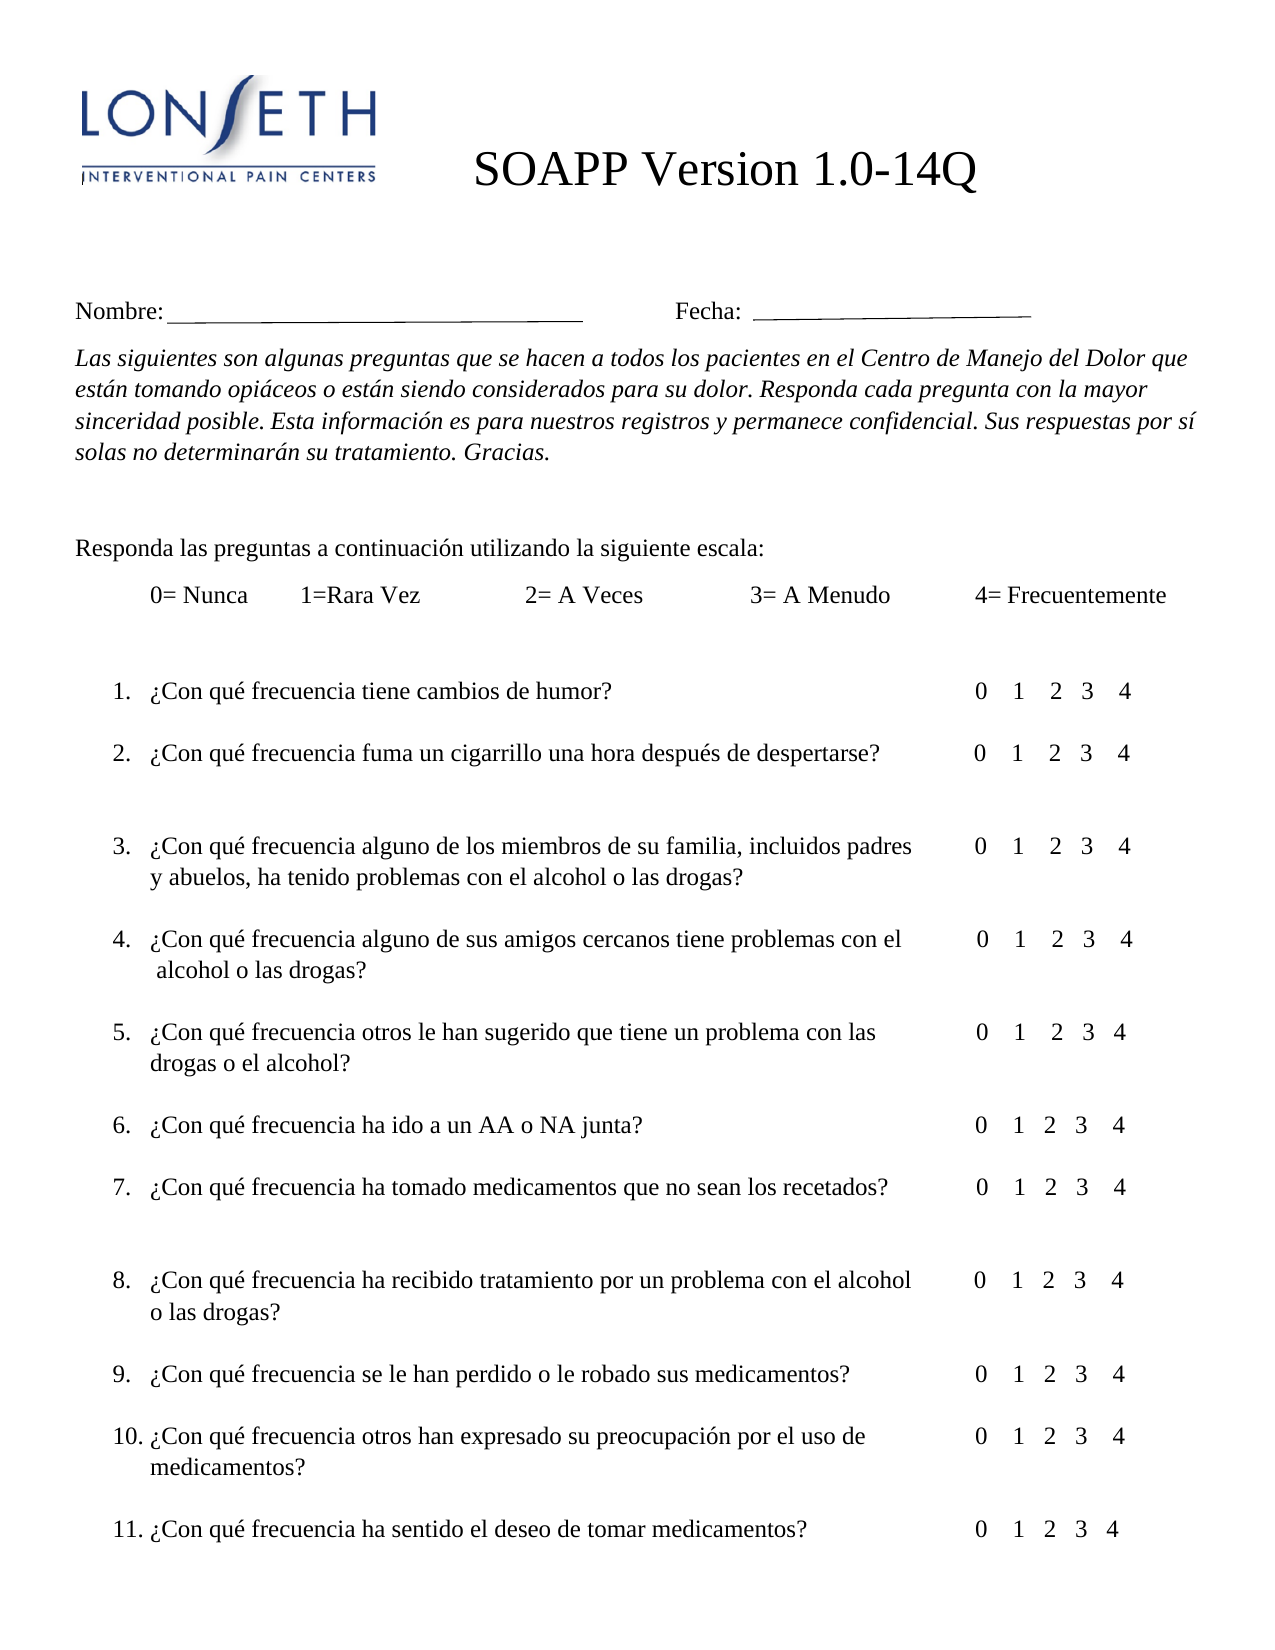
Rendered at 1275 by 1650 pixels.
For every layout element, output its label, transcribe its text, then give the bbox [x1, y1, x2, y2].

list ¿Con qué frecuencia ha sentido el deseo de tomar medicamentos? 0 1 2 3 4 [112, 1514, 1200, 1543]
picture [75, 75, 380, 185]
list drogas o el alcohol? [150, 1048, 1200, 1077]
list ¿Con qué frecuencia otros han expresado su preocupación por el uso de 0 1 2 3 4 [112, 1421, 1200, 1449]
list ¿Con qué frecuencia alguno de sus amigos cercanos tiene problemas con el 0 1 2 3 4 [112, 924, 1200, 953]
list ¿Con qué frecuencia ha ido a un AA o NA junta? 0 1 2 3 4 [112, 1110, 1200, 1139]
list ¿Con qué frecuencia otros le han sugerido que tiene un problema con las 0 1 2 3 4 [112, 1017, 1200, 1046]
list o las drogas? [150, 1297, 1200, 1325]
list alcohol o las drogas? [150, 955, 1200, 984]
list ¿Con qué frecuencia fuma un cigarrillo una hora después de despertarse? 0 1 2 3 4 [112, 738, 1200, 767]
text 0= Nunca 1=Rara Vez 2= A Veces 3= A Menudo 4= Frecuentemente [75, 580, 1200, 609]
list ¿Con qué frecuencia ha recibido tratamiento por un problema con el alcohol 0 1 2 3 4 [112, 1266, 1200, 1294]
list ¿Con qué frecuencia alguno de los miembros de su familia, incluidos padres 0 1 2 3 4 [112, 831, 1200, 860]
text Responda las preguntas a continuación utilizando la siguiente escala: [75, 533, 1200, 561]
list medicamentos? [150, 1452, 1200, 1481]
text SOAPP Version 1.0-14Q [75, 75, 1200, 196]
list ¿Con qué frecuencia tiene cambios de humor? 0 1 2 3 4 [112, 676, 1200, 704]
list y abuelos, ha tenido problemas con el alcohol o las drogas? [150, 862, 1200, 891]
list ¿Con qué frecuencia se le han perdido o le robado sus medicamentos? 0 1 2 3 4 [112, 1359, 1200, 1387]
text Nombre: Fecha: [75, 296, 1200, 324]
text Las siguientes son algunas preguntas que se hacen a todos los pacientes en el Centro de Manejo del Dolor que están tomando opiáceos o están siendo considerados para su dolor. Responda cada pregunta con la mayor sinceridad posible. Esta información es para nuestros registros y permanece confidencial. Sus respuestas por sí solas no determinarán su tratamiento. Gracias. [75, 343, 1200, 466]
list ¿Con qué frecuencia ha tomado medicamentos que no sean los recetados? 0 1 2 3 4 [112, 1172, 1200, 1201]
